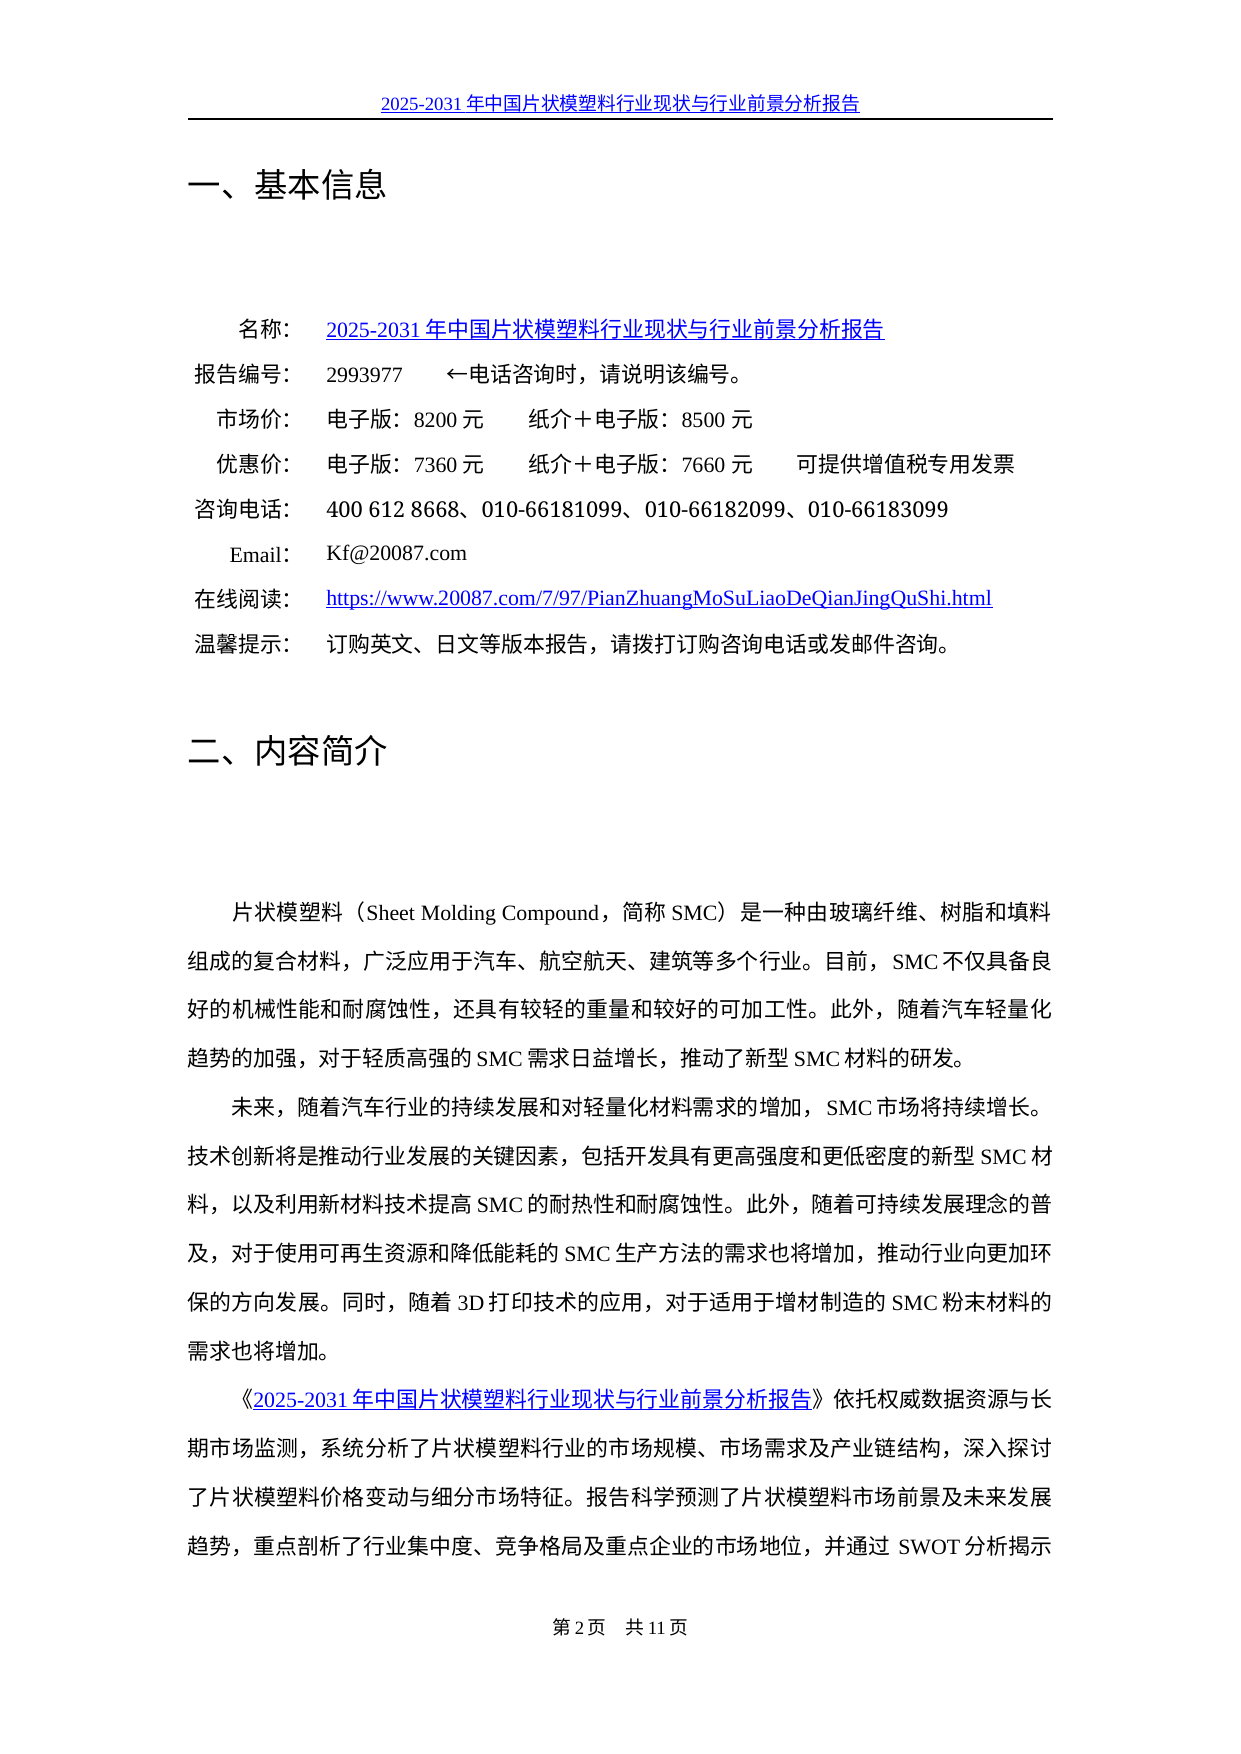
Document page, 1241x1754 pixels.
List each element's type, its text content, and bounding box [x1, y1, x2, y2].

title 二、内容简介 [187, 717, 1053, 782]
title 一、基本信息 [187, 150, 1053, 215]
table_cell 温馨提示： [167, 627, 315, 672]
table_header 2025-2031年中国片状模塑料行业现状与行业前景分析报告 [315, 312, 1073, 357]
table_cell 电子版：7360 元 纸介＋电子版：7660 元 可提供增值税专用发票 [315, 447, 1073, 492]
table_cell 优惠价： [167, 447, 315, 492]
table_cell [315, 582, 1073, 627]
table_cell 订购英文、日文等版本报告，请拨打订购咨询电话或发邮件咨询。 [315, 627, 1073, 672]
table_cell 2993977 ←电话咨询时，请说明该编号。 [315, 357, 1073, 402]
table_cell 电子版：8200 元 纸介＋电子版：8500 元 [315, 402, 1073, 447]
table_cell 咨询电话： [167, 492, 315, 537]
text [187, 894, 1053, 1561]
table_cell 市场价： [167, 402, 315, 447]
table_cell 报告编号： [167, 357, 315, 402]
table_cell Kf@20087.com [315, 537, 1073, 582]
table_header 名称： [167, 312, 315, 357]
table_cell 在线阅读： [167, 582, 315, 627]
table_cell Email： [167, 537, 315, 582]
table_cell 400 612 8668、010-66181099、010-66182099、010-66183099 [315, 492, 1073, 537]
